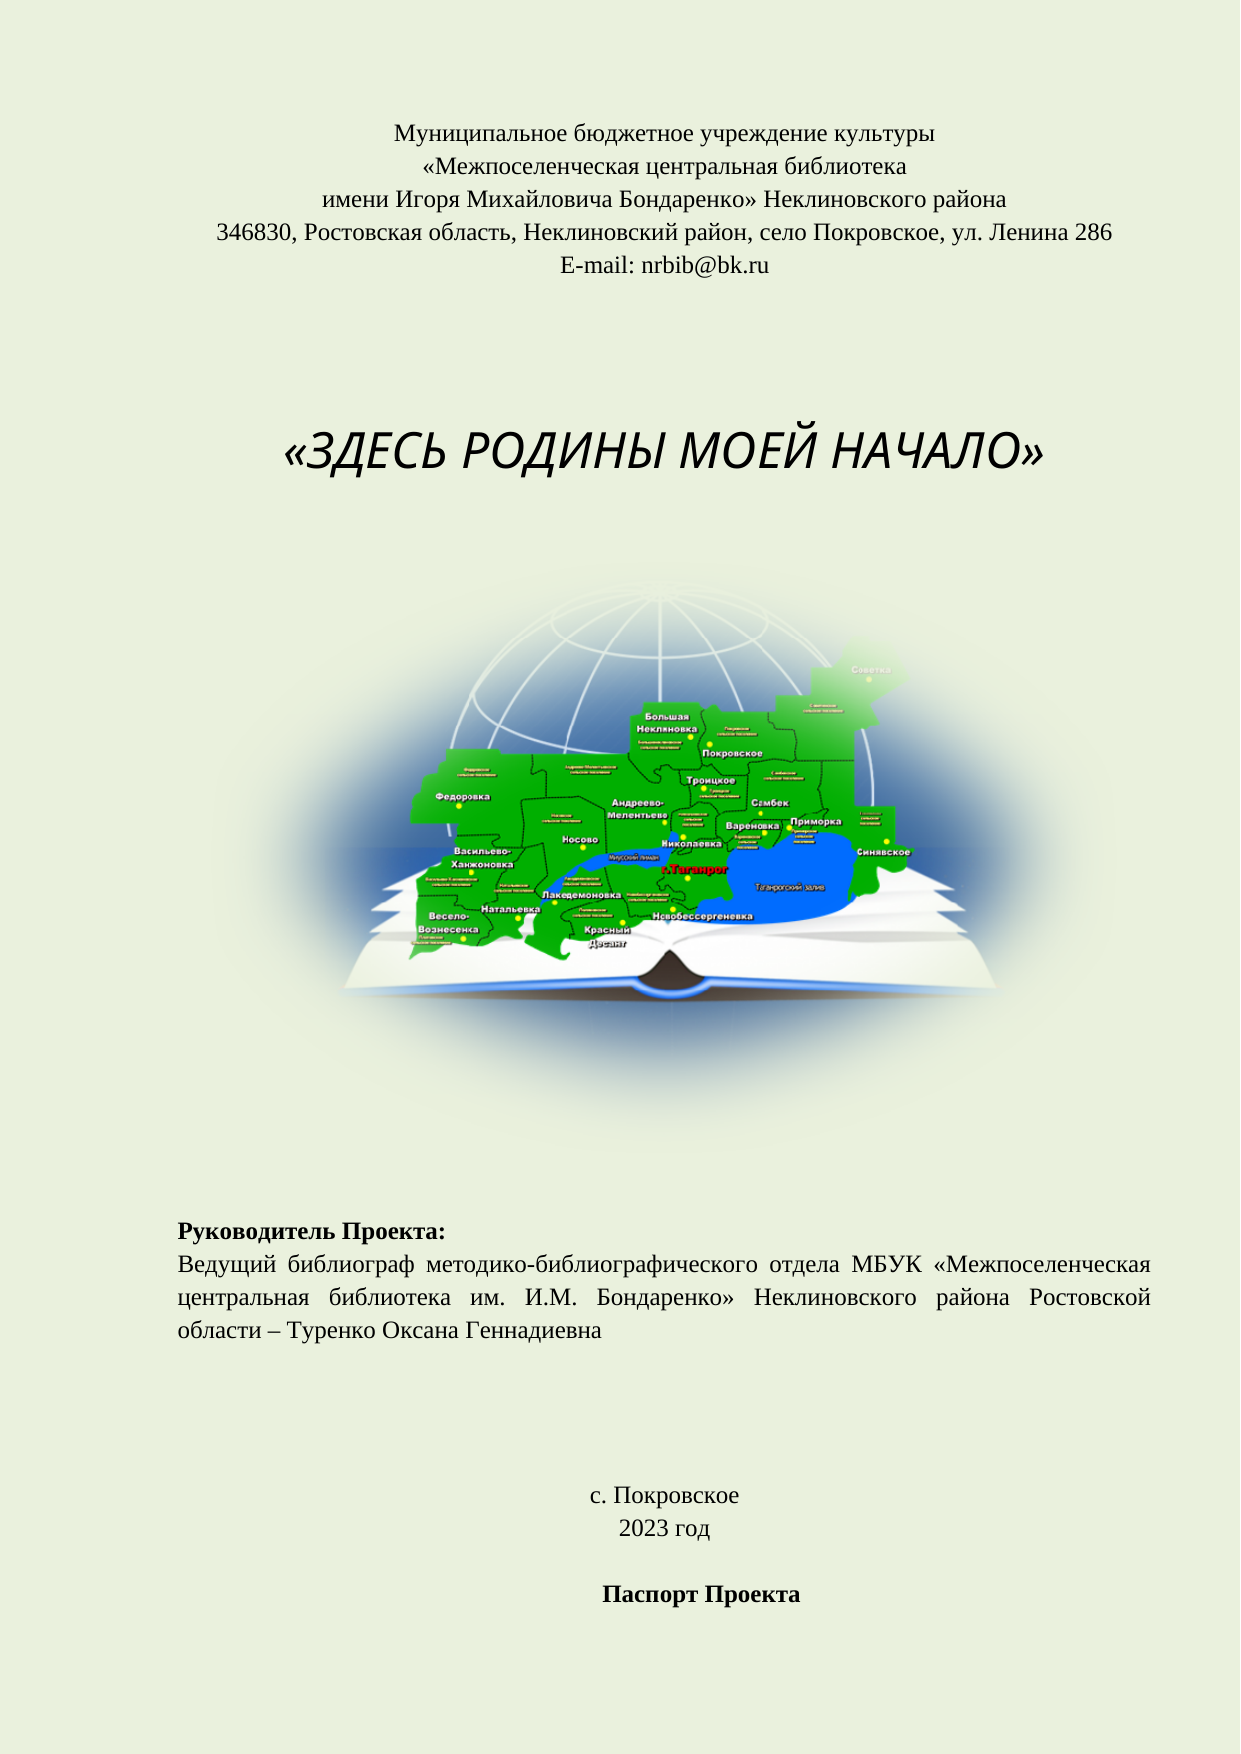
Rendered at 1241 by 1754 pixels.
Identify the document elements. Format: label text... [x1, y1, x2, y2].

text 2023 год [177, 1513, 1152, 1542]
text Паспорт Проекта [177, 1579, 1152, 1608]
text Руководитель Проекта: [177, 1216, 1152, 1244]
text имени Игоря Михайловича Бондаренко» Неклиновского района [177, 184, 1152, 213]
text Муниципальное бюджетное учреждение культуры [177, 118, 1152, 147]
table_cell Срок реализации Проекта [377, 706, 950, 1008]
picture [397, 725, 931, 990]
text Ведущий библиограф методико-библиографического отдела МБУК «Межпоселенческая центральная библиотека им. И.М. Бондаренко» Неклиновского района Ростовской области – Туренко Оксана Геннадиевна [177, 1249, 1152, 1344]
text E-mail: nrbib@bk.ru [177, 250, 1152, 279]
text «Межпоселенческая центральная библиотека [177, 151, 1152, 180]
text 346830, Ростовская область, Неклиновский район, село Покровское, ул. Ленина 286 [177, 217, 1152, 246]
text «ЗДЕСЬ РОДИНЫ МОЕЙ НАЧАЛО» [177, 415, 1152, 483]
text с. Покровское [177, 1480, 1152, 1509]
